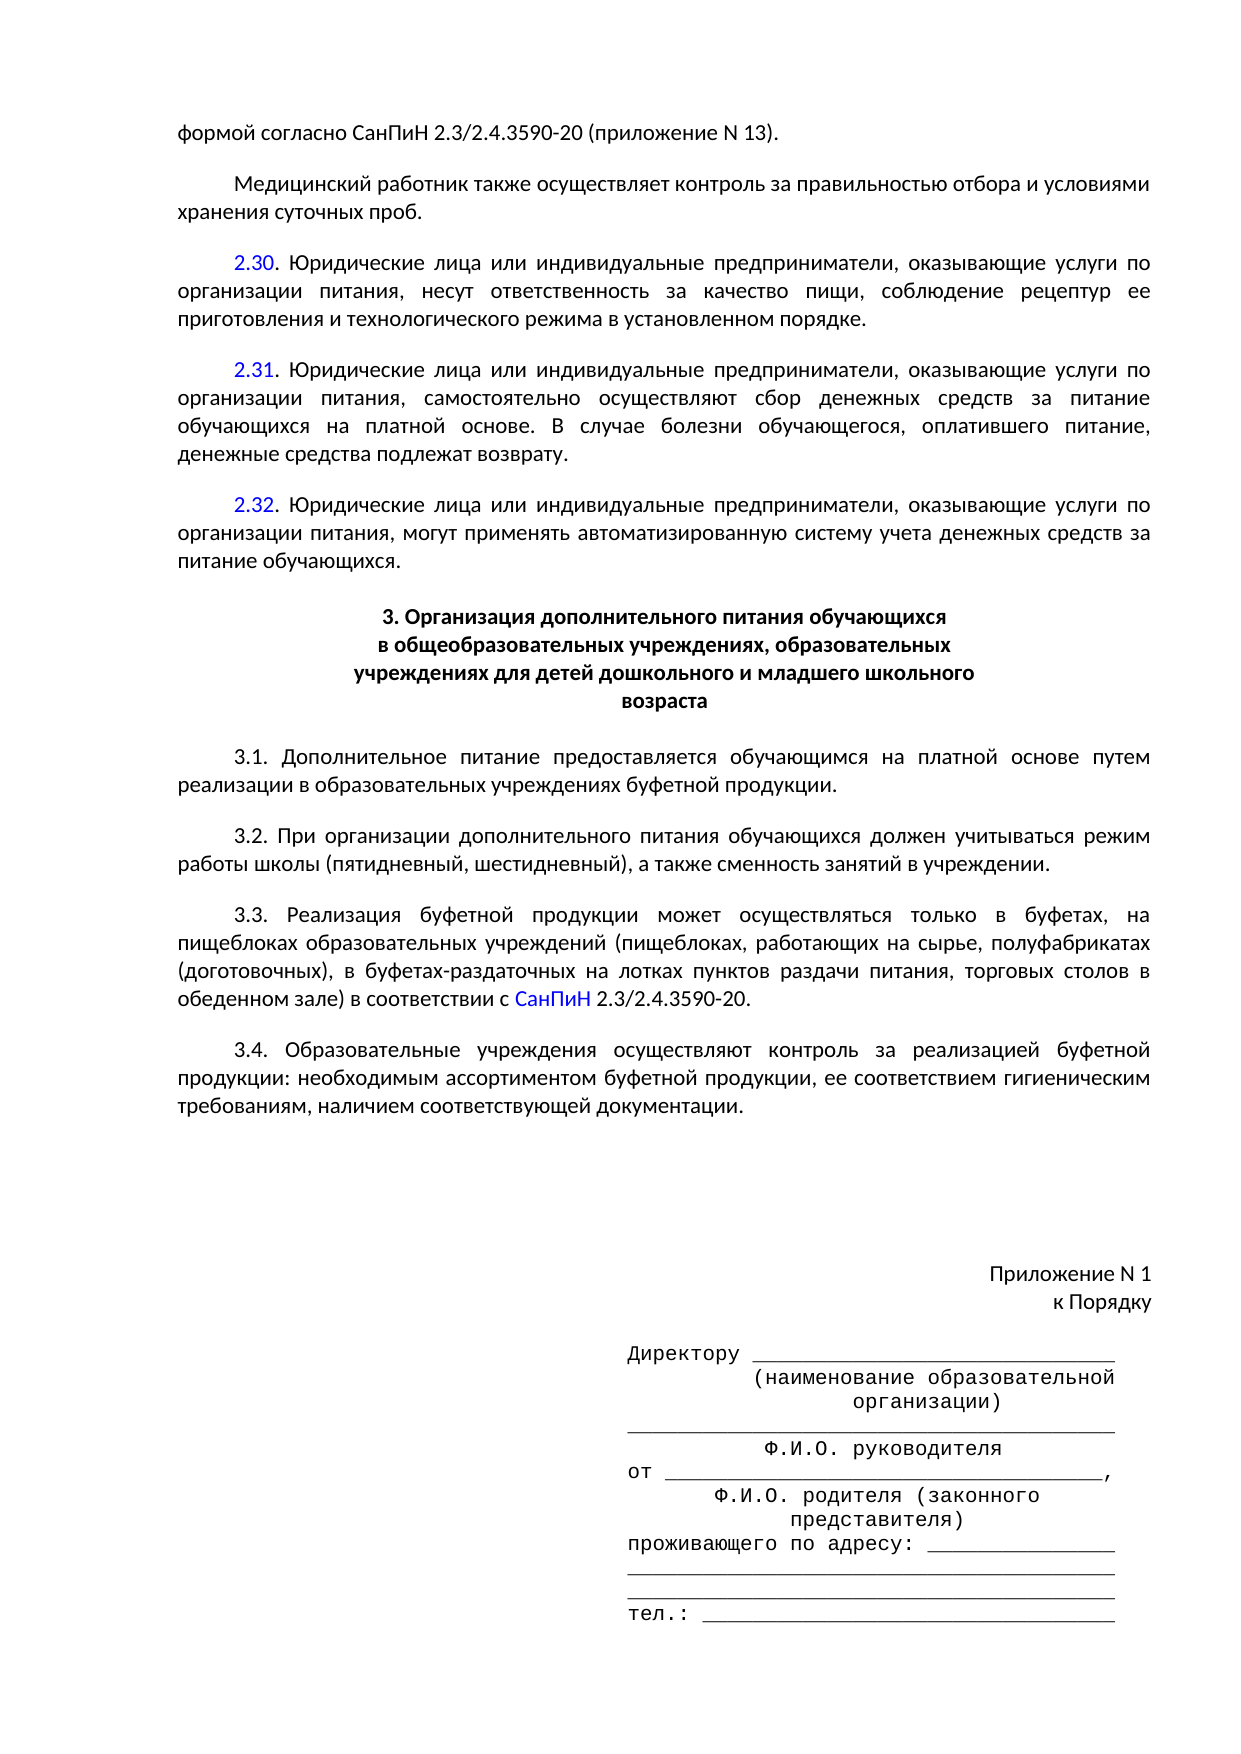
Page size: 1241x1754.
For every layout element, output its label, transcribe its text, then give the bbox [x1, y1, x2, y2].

text 3.1. Дополнительное питание предоставляется обучающимся на платной основе путем реализации в образовательных учреждениях буфетной продукции. [177, 742, 1152, 798]
text 3.2. При организации дополнительного питания обучающихся должен учитываться режим работы школы (пятидневный, шестидневный), а также сменность занятий в учреждении. [177, 821, 1152, 877]
text 3.4. Образовательные учреждения осуществляют контроль за реализацией буфетной продукции: необходимым ассортиментом буфетной продукции, ее соответствием гигиеническим требованиям, наличием соответствующей документации. [177, 1035, 1152, 1119]
text Медицинский работник также осуществляет контроль за правильностью отбора и условиями хранения суточных проб. [177, 169, 1152, 225]
text 2.31. Юридические лица или индивидуальные предприниматели, оказывающие услуги по организации питания, самостоятельно осуществляют сбор денежных средств за питание обучающихся на платной основе. В случае болезни обучающегося, оплатившего питание, денежные средства подлежат возврату. [177, 355, 1152, 467]
title в общеобразовательных учреждениях, образовательных [177, 630, 1152, 658]
text Ф.И.О. родителя (законного [177, 1485, 1152, 1509]
title 3. Организация дополнительного питания обучающихся [177, 602, 1152, 630]
text проживающего по адресу: _______________ [177, 1532, 1152, 1556]
text к Порядку [177, 1287, 1152, 1315]
text тел.: _________________________________ [177, 1603, 1152, 1627]
text 3.3. Реализация буфетной продукции может осуществляться только в буфетах, на пищеблоках образовательных учреждений (пищеблоках, работающих на сырье, полуфабрикатах (доготовочных), в буфетах-раздаточных на лотках пунктов раздачи питания, торговых столов в обеденном зале) в соответствии с СанПиН 2.3/2.4.3590-20. [177, 900, 1152, 1012]
title учреждениях для детей дошкольного и младшего школьного [177, 658, 1152, 686]
text _______________________________________ [177, 1580, 1152, 1603]
text Приложение N 1 [177, 1259, 1152, 1287]
text _______________________________________ [177, 1414, 1152, 1438]
text _______________________________________ [177, 1556, 1152, 1580]
text организации) [177, 1391, 1152, 1414]
text 2.30. Юридические лица или индивидуальные предприниматели, оказывающие услуги по организации питания, несут ответственность за качество пищи, соблюдение рецептур ее приготовления и технологического режима в установленном порядке. [177, 248, 1152, 332]
text Ф.И.О. руководителя [177, 1438, 1152, 1462]
text от ___________________________________, [177, 1462, 1152, 1485]
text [177, 118, 1152, 146]
text (наименование образовательной [177, 1367, 1152, 1391]
text 2.32. Юридические лица или индивидуальные предприниматели, оказывающие услуги по организации питания, могут применять автоматизированную систему учета денежных средств за питание обучающихся. [177, 490, 1152, 574]
title возраста [177, 686, 1152, 714]
text Директору _____________________________ [177, 1343, 1152, 1367]
text представителя) [177, 1509, 1152, 1532]
